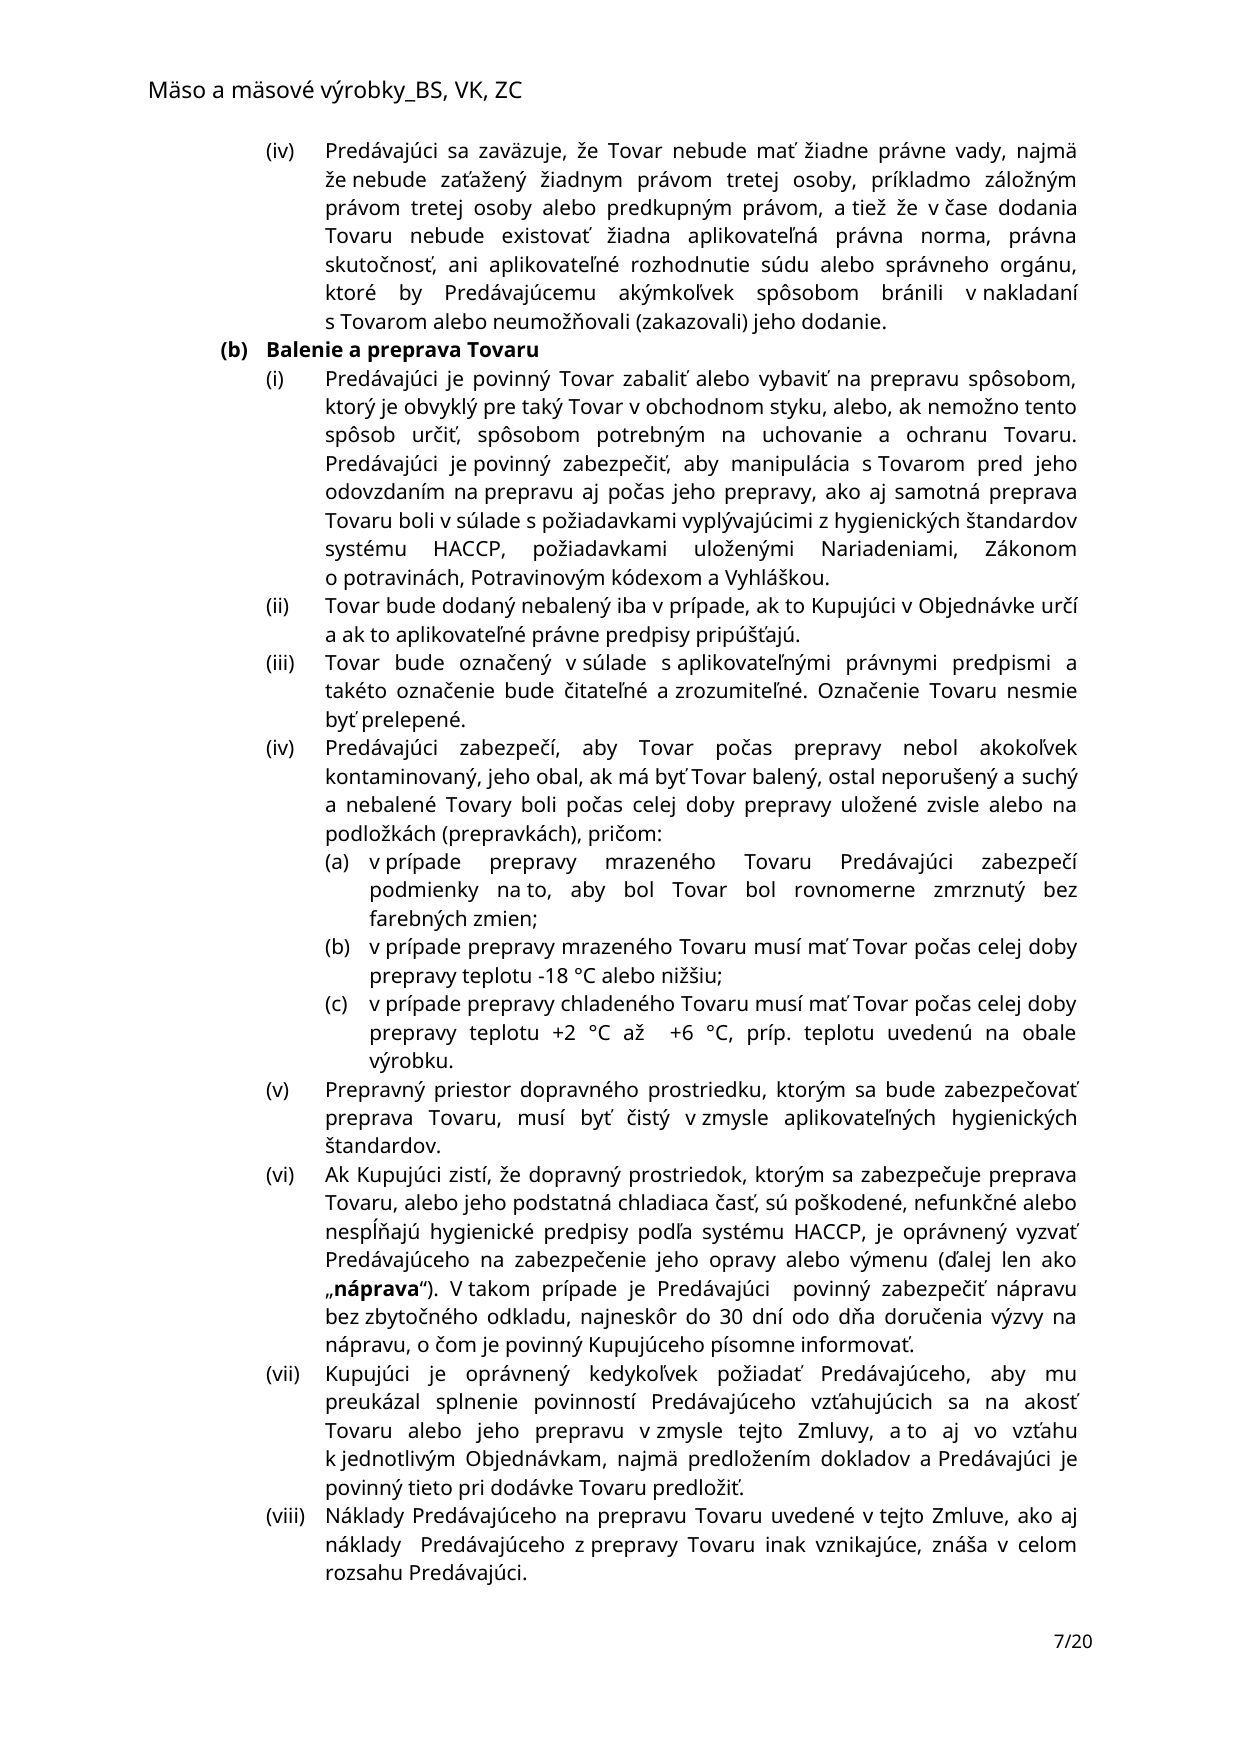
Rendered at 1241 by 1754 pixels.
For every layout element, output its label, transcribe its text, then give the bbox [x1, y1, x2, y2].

text (c) v prípade prepravy chladeného Tovaru musí mať Tovar počas celej doby prepravy teplotu +2 °C až +6 °C, príp. teplotu uvedenú na obale výrobku. [325, 989, 1078, 1075]
text (vi) Ak Kupujúci zistí, že dopravný prostriedok, ktorým sa zabezpečuje preprava Tovaru, alebo jeho podstatná chladiaca časť, sú poškodené, nefunkčné alebo nespĺňajú hygienické predpisy podľa systému HACCP, je oprávnený vyzvať Predávajúceho na zabezpečenie jeho opravy alebo výmenu (ďalej len ako „náprava“). V takom prípade je Predávajúci povinný zabezpečiť nápravu bez zbytočného odkladu, najneskôr do 30 dní odo dňa doručenia výzvy na nápravu, o čom je povinný Kupujúceho písomne informovať. [266, 1160, 1078, 1359]
list Tovar bude označený v súlade s aplikovateľnými právnymi predpismi a takéto označenie bude čitateľné a zrozumiteľné. Označenie Tovaru nesmie byť prelepené. [266, 648, 1078, 733]
text (vii) Kupujúci je oprávnený kedykoľvek požiadať Predávajúceho, aby mu preukázal splnenie povinností Predávajúceho vzťahujúcich sa na akosť Tovaru alebo jeho prepravu v zmysle tejto Zmluvy, a to aj vo vzťahu k jednotlivým Objednávkam, najmä predložením dokladov a Predávajúci je povinný tieto pri dodávke Tovaru predložiť. [266, 1359, 1078, 1501]
list Balenie a preprava Tovaru [220, 335, 1078, 364]
text (iv) Predávajúci sa zaväzuje, že Tovar nebude mať žiadne právne vady, najmä že nebude zaťažený žiadnym právom tretej osoby, príkladmo záložným právom tretej osoby alebo predkupným právom, a tiež že v čase dodania Tovaru nebude existovať žiadna aplikovateľná právna norma, právna skutočnosť, ani aplikovateľné rozhodnutie súdu alebo správneho orgánu, ktoré by Predávajúcemu akýmkoľvek spôsobom bránili v nakladaní s Tovarom alebo neumožňovali (zakazovali) jeho dodanie. [266, 136, 1078, 335]
list Tovar bude dodaný nebalený iba v prípade, ak to Kupujúci v Objednávke určí a ak to aplikovateľné právne predpisy pripúšťajú. [266, 591, 1078, 648]
list Predávajúci je povinný Tovar zabaliť alebo vybaviť na prepravu spôsobom, ktorý je obvyklý pre taký Tovar v obchodnom styku, alebo, ak nemožno tento spôsob určiť, spôsobom potrebným na uchovanie a ochranu Tovaru. Predávajúci je povinný zabezpečiť, aby manipulácia s Tovarom pred jeho odovzdaním na prepravu aj počas jeho prepravy, ako aj samotná preprava Tovaru boli v súlade s požiadavkami vyplývajúcimi z hygienických štandardov systému HACCP, požiadavkami uloženými Nariadeniami, Zákonom o potravinách, Potravinovým kódexom a Vyhláškou. [266, 364, 1078, 591]
text (b) v prípade prepravy mrazeného Tovaru musí mať Tovar počas celej doby prepravy teplotu -18 °C alebo nižšiu; [325, 932, 1078, 989]
text (a) v prípade prepravy mrazeného Tovaru Predávajúci zabezpečí podmienky na to, aby bol Tovar bol rovnomerne zmrznutý bez farebných zmien; [325, 847, 1078, 932]
list Náklady Predávajúceho na prepravu Tovaru uvedené v tejto Zmluve, ako aj náklady Predávajúceho z prepravy Tovaru inak vznikajúce, znáša v celom rozsahu Predávajúci. [266, 1501, 1078, 1587]
text (v) Prepravný priestor dopravného prostriedku, ktorým sa bude zabezpečovať preprava Tovaru, musí byť čistý v zmysle aplikovateľných hygienických štandardov. [266, 1075, 1078, 1160]
list Predávajúci zabezpečí, aby Tovar počas prepravy nebol akokoľvek kontaminovaný, jeho obal, ak má byť Tovar balený, ostal neporušený a suchý a nebalené Tovary boli počas celej doby prepravy uložené zvisle alebo na podložkách (prepravkách), pričom: [266, 733, 1078, 847]
